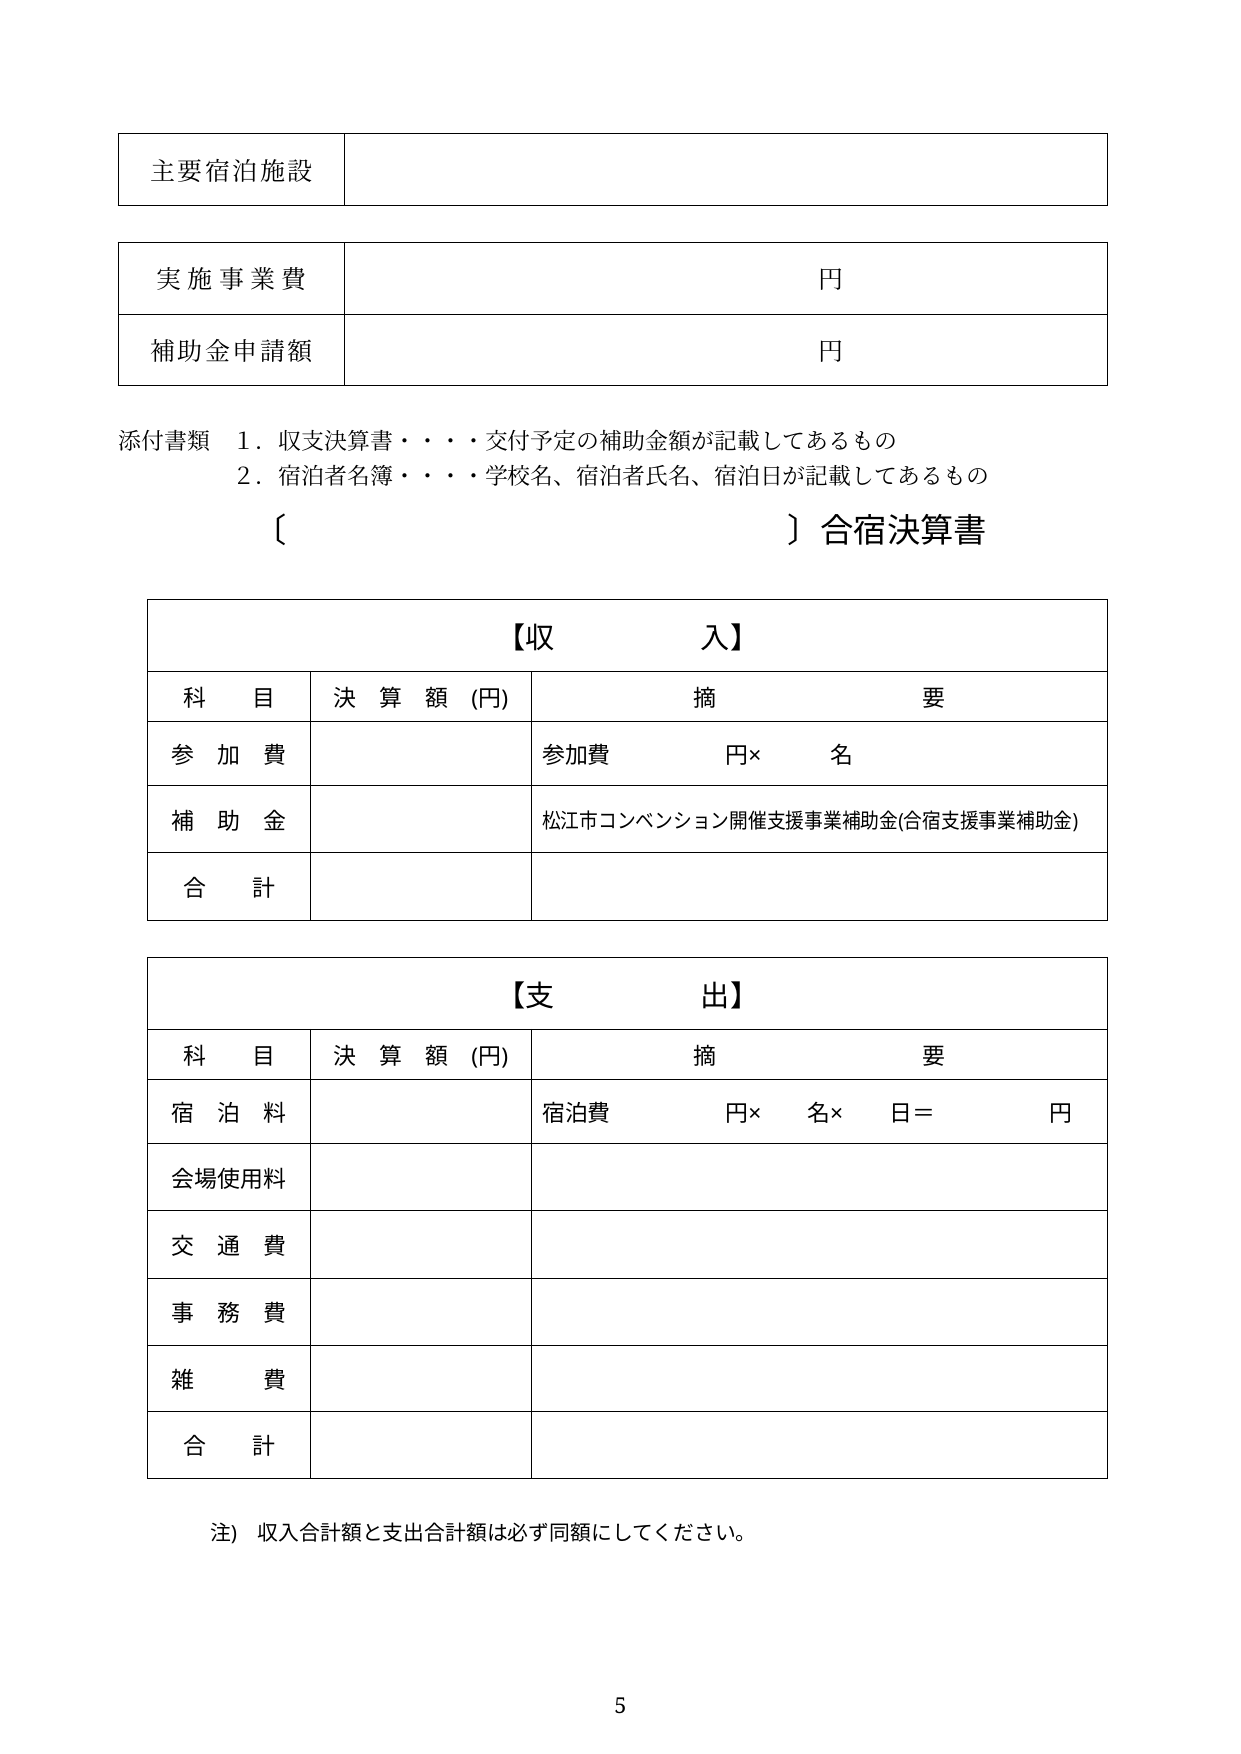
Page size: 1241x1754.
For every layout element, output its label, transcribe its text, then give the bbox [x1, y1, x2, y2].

table_cell 摘 要 [532, 672, 1107, 721]
table_cell 参加費 円× 名 [532, 722, 1107, 785]
text 注) 収入合計額と支出合計額は必ず同額にしてください。 [118, 1514, 1122, 1549]
table_cell 補助金申請額 [119, 315, 344, 385]
table_cell [311, 1080, 531, 1143]
table_header 実施事業費 [119, 243, 344, 313]
table_cell 交 通 費 [148, 1211, 310, 1278]
table_cell 雑 費 [148, 1346, 310, 1411]
text 〔 〕合宿決算書 [118, 493, 1122, 563]
table_cell [532, 1144, 1107, 1210]
table_cell 事 務 費 [148, 1279, 310, 1345]
table_cell [311, 853, 531, 920]
table_cell 松江市コンベンション開催支援事業補助金(合宿支援事業補助金) [532, 786, 1107, 852]
table_cell 摘 要 [532, 1030, 1107, 1079]
table_cell 会場使用料 [148, 1144, 310, 1210]
table_cell [311, 1412, 531, 1477]
table_cell [311, 1279, 531, 1345]
table_cell [311, 1211, 531, 1278]
table_cell [311, 786, 531, 852]
table_header 【支 出】 [148, 958, 1107, 1029]
table_cell [532, 1211, 1107, 1278]
text 添付書類 １．収支決算書・・・・交付予定の補助金額が記載してあるもの [118, 422, 1122, 457]
table_cell 決 算 額 (円) [311, 672, 531, 721]
table_cell 合 計 [148, 1412, 310, 1477]
table_cell [532, 1346, 1107, 1411]
table_cell [311, 1144, 531, 1210]
table_cell [311, 722, 531, 785]
table_header 円 [345, 243, 1107, 313]
table_cell 主要宿泊施設 [119, 134, 344, 205]
table_cell 宿泊費 円× 名× 日＝ 円 [532, 1080, 1107, 1143]
table_cell [532, 853, 1107, 920]
table_cell 科 目 [148, 1030, 310, 1079]
table_cell [532, 1279, 1107, 1345]
table_cell 合 計 [148, 853, 310, 920]
table_cell 宿 泊 料 [148, 1080, 310, 1143]
table_cell 参 加 費 [148, 722, 310, 785]
table_cell 円 [345, 315, 1107, 385]
table_cell 科 目 [148, 672, 310, 721]
table_cell [345, 134, 1107, 205]
table_cell 補 助 金 [148, 786, 310, 852]
text ２．宿泊者名簿・・・・学校名、宿泊者氏名、宿泊日が記載してあるもの [118, 457, 1122, 493]
table_cell [532, 1412, 1107, 1477]
table_cell 決 算 額 (円) [311, 1030, 531, 1079]
table_header 【収 入】 [148, 600, 1107, 671]
table_cell [311, 1346, 531, 1411]
